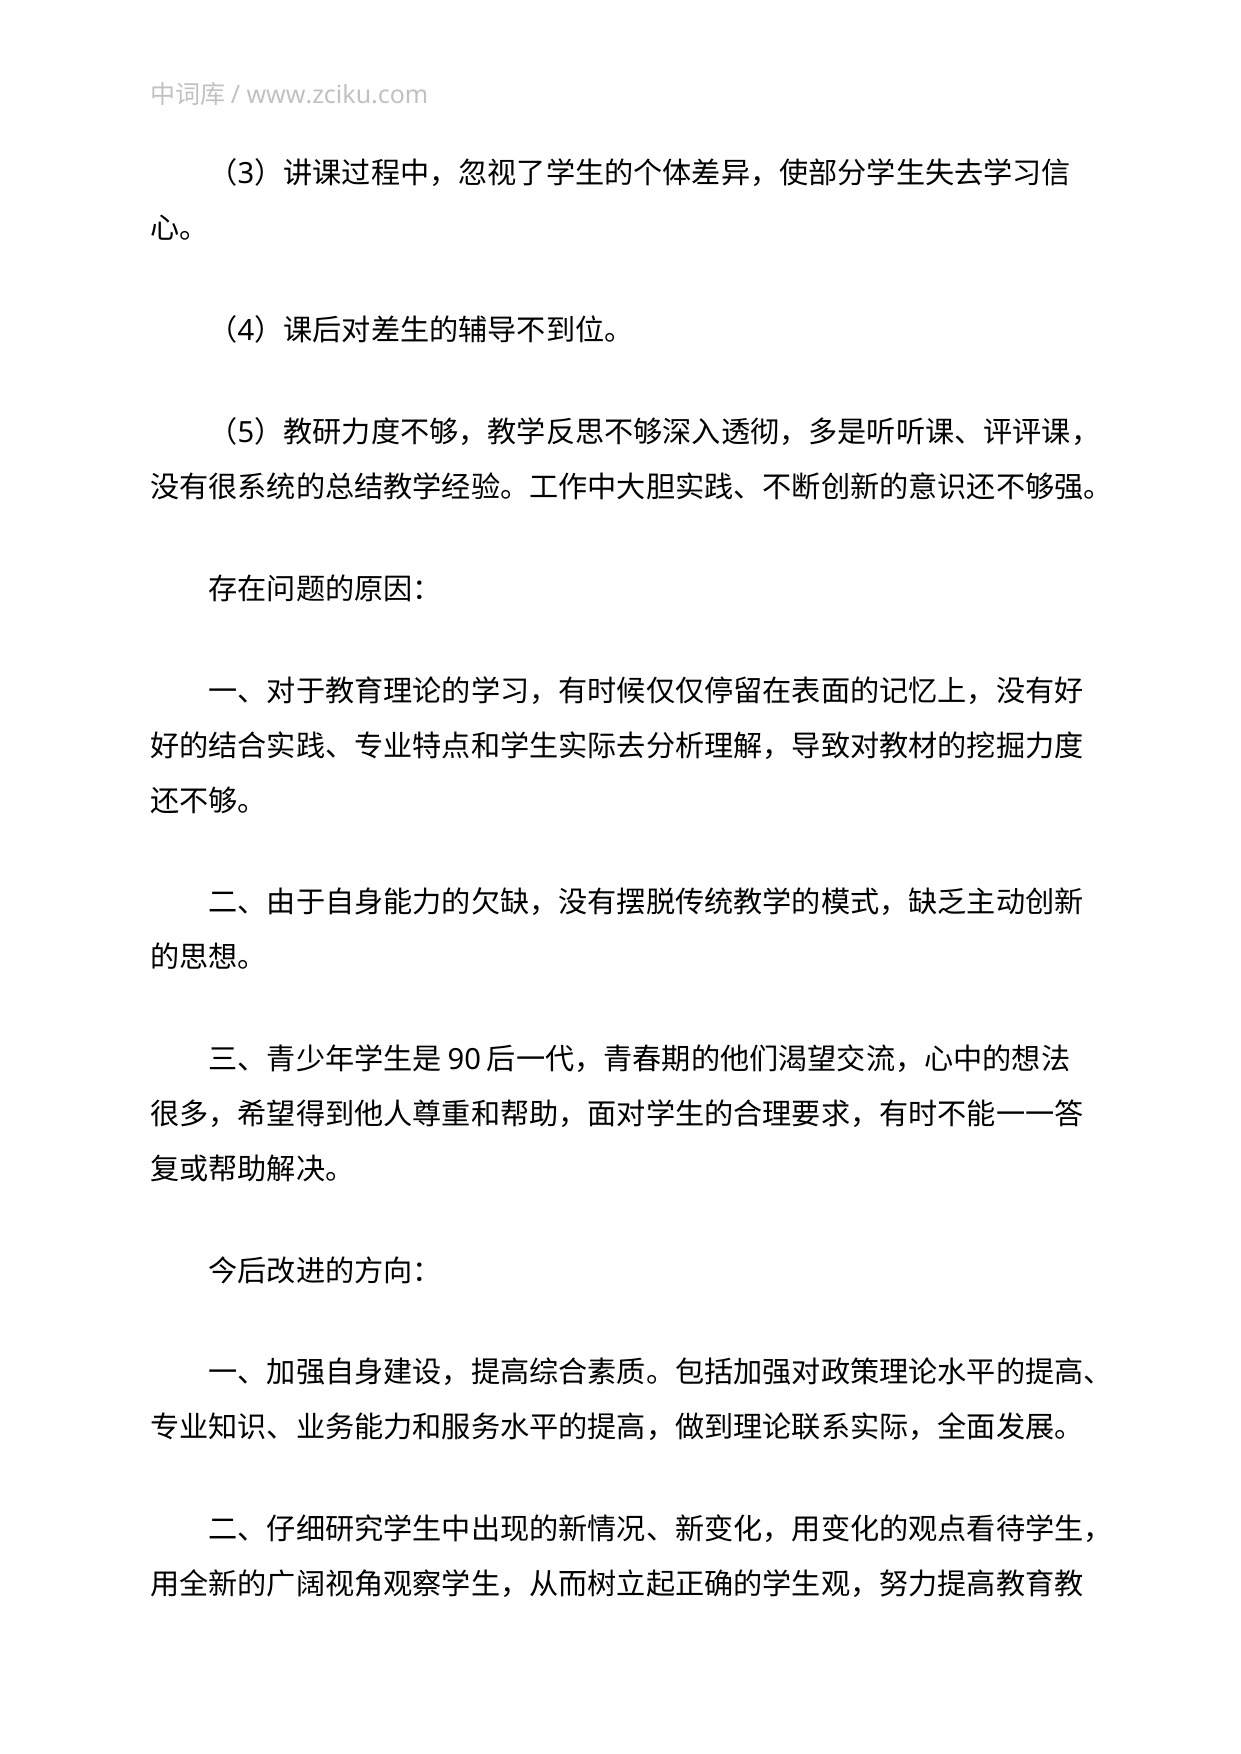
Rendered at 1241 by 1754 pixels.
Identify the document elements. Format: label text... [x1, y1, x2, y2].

text （5）教研力度不够，教学反思不够深入透彻，多是听听课、评评课，没有很系统的总结教学经验。工作中大胆实践、不断创新的意识还不够强。 [150, 409, 1090, 506]
text （4）课后对差生的辅导不到位。 [150, 307, 1090, 349]
text 一、加强自身建设，提高综合素质。包括加强对政策理论水平的提高、专业知识、业务能力和服务水平的提高，做到理论联系实际，全面发展。 [150, 1349, 1090, 1446]
text 存在问题的原因： [150, 566, 1090, 608]
text 今后改进的方向： [150, 1247, 1090, 1289]
text （3）讲课过程中，忽视了学生的个体差异，使部分学生失去学习信心。 [150, 150, 1090, 247]
text 一、对于教育理论的学习，有时候仅仅停留在表面的记忆上，没有好好的结合实践、专业特点和学生实际去分析理解，导致对教材的挖掘力度还不够。 [150, 667, 1090, 819]
text 二、由于自身能力的欠缺，没有摆脱传统教学的模式，缺乏主动创新的思想。 [150, 879, 1090, 976]
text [150, 1506, 1090, 1603]
text 三、青少年学生是90后一代，青春期的他们渴望交流，心中的想法很多，希望得到他人尊重和帮助，面对学生的合理要求，有时不能一一答复或帮助解决。 [150, 1036, 1090, 1188]
